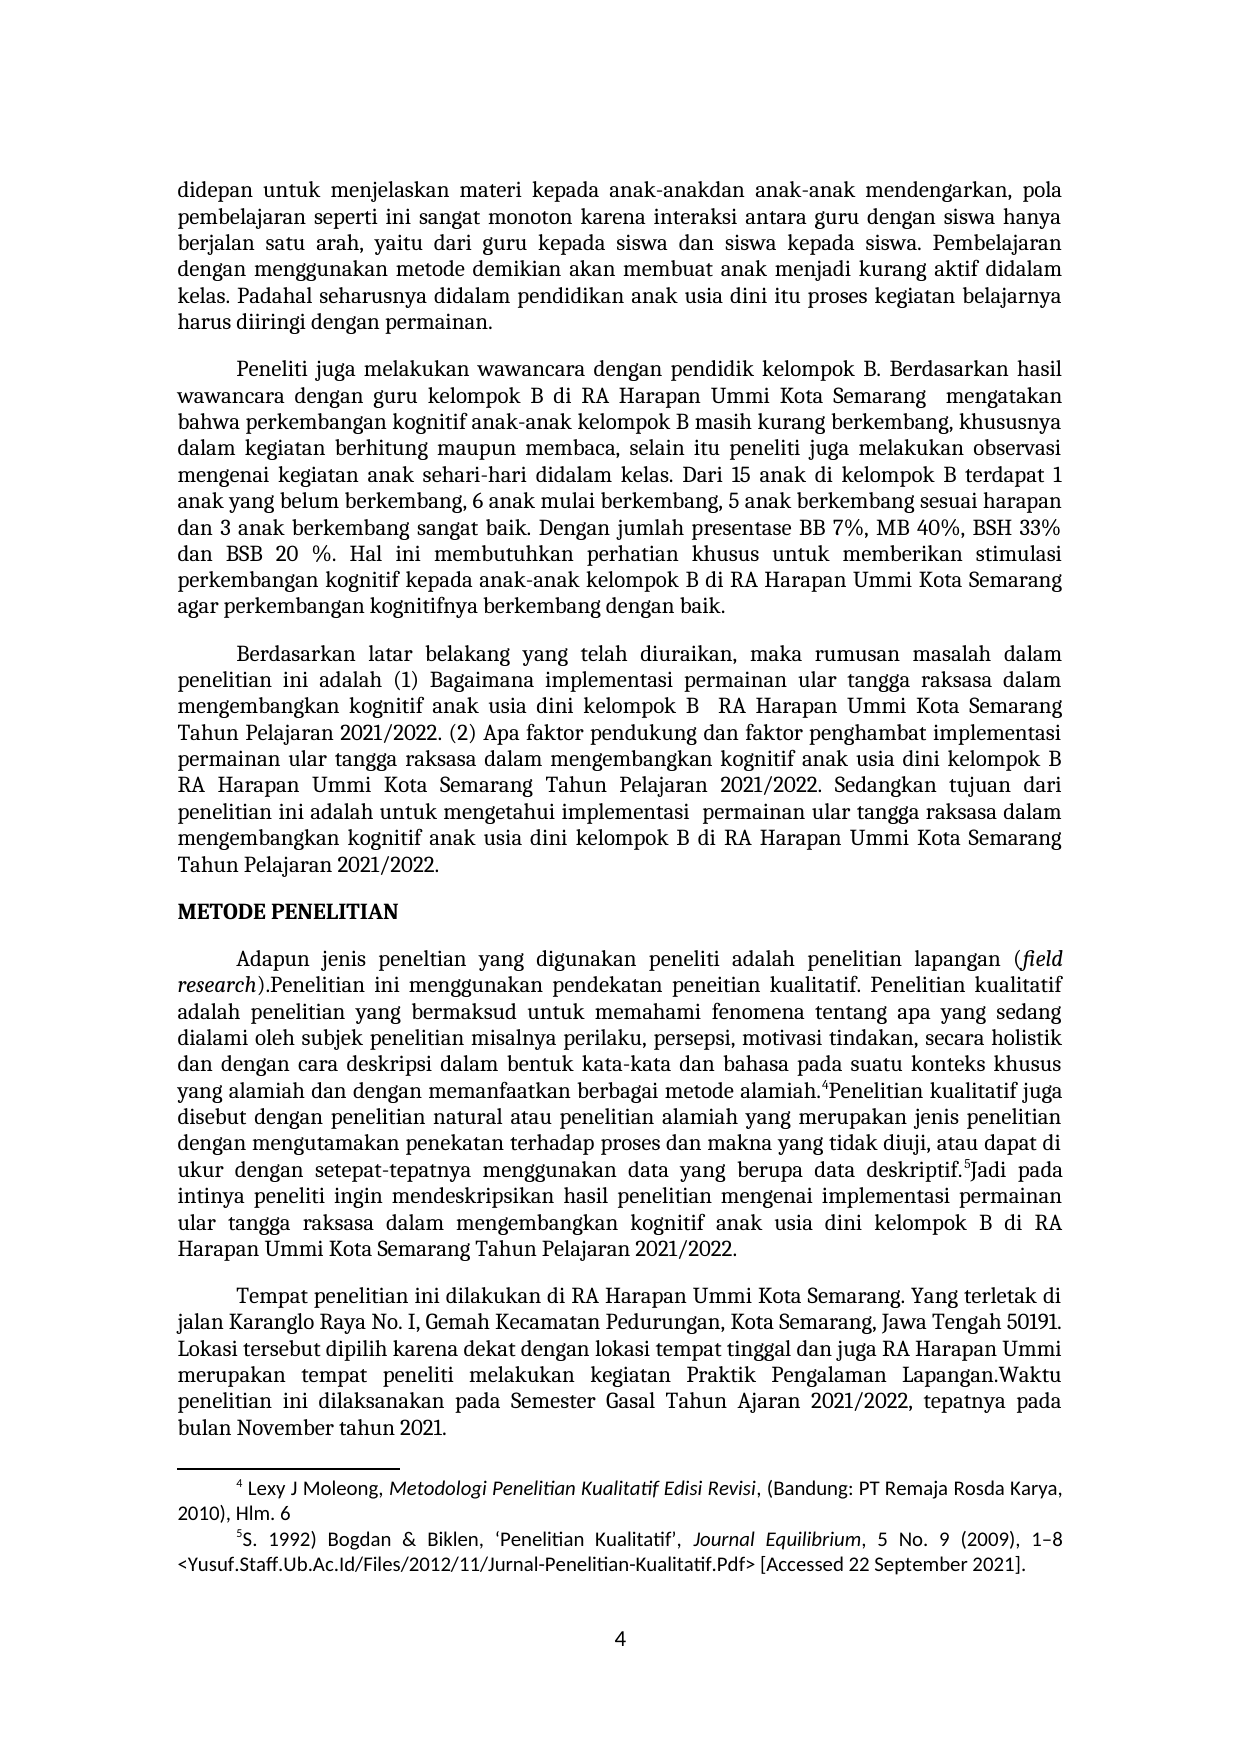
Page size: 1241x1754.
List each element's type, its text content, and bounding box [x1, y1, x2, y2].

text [177, 177, 1063, 335]
text Adapun jenis peneltian yang digunakan peneliti adalah penelitian lapangan (field research).Penelitian ini menggunakan pendekatan peneitian kualitatif. Penelitian kualitatif adalah penelitian yang bermaksud untuk memahami fenomena tentang apa yang sedang dialami oleh subjek penelitian misalnya perilaku, persepsi, motivasi tindakan, secara holistik dan dengan cara deskripsi dalam bentuk kata-kata dan bahasa pada suatu konteks khusus yang alamiah dan dengan memanfaatkan berbagai metode alamiah.Penelitian kualitatif juga disebut dengan penelitian natural atau penelitian alamiah yang merupakan jenis penelitian dengan mengutamakan penekatan terhadap proses dan makna yang tidak diuji, atau dapat di ukur dengan setepat-tepatnya menggunakan data yang berupa data deskriptif.Jadi pada intinya peneliti ingin mendeskripsikan hasil penelitian mengenai implementasi permainan ular tangga raksasa dalam mengembangkan kognitif anak usia dini kelompok B di RA Harapan Ummi Kota Semarang Tahun Pelajaran 2021/2022. [177, 946, 1063, 1262]
text Berdasarkan latar belakang yang telah diuraikan, maka rumusan masalah dalam penelitian ini adalah (1) Bagaimana implementasi permainan ular tangga raksasa dalam mengembangkan kognitif anak usia dini kelompok B RA Harapan Ummi Kota Semarang Tahun Pelajaran 2021/2022. (2) Apa faktor pendukung dan faktor penghambat implementasi permainan ular tangga raksasa dalam mengembangkan kognitif anak usia dini kelompok B RA Harapan Ummi Kota Semarang Tahun Pelajaran 2021/2022. Sedangkan tujuan dari penelitian ini adalah untuk mengetahui implementasi permainan ular tangga raksasa dalam mengembangkan kognitif anak usia dini kelompok B di RA Harapan Ummi Kota Semarang Tahun Pelajaran 2021/2022. [177, 641, 1063, 878]
text METODE PENELITIAN [177, 898, 1063, 925]
text Tempat penelitian ini dilakukan di RA Harapan Ummi Kota Semarang. Yang terletak di jalan Karanglo Raya No. I, Gemah Kecamatan Pedurungan, Kota Semarang, Jawa Tengah 50191. Lokasi tersebut dipilih karena dekat dengan lokasi tempat tinggal dan juga RA Harapan Ummi merupakan tempat peneliti melakukan kegiatan Praktik Pengalaman Lapangan.Waktu penelitian ini dilaksanakan pada Semester Gasal Tahun Ajaran 2021/2022, tepatnya pada bulan November tahun 2021. [177, 1283, 1063, 1441]
text Peneliti juga melakukan wawancara dengan pendidik kelompok B. Berdasarkan hasil wawancara dengan guru kelompok B di RA Harapan Ummi Kota Semarang mengatakan bahwa perkembangan kognitif anak-anak kelompok B masih kurang berkembang, khususnya dalam kegiatan berhitung maupun membaca, selain itu peneliti juga melakukan observasi mengenai kegiatan anak sehari-hari didalam kelas. Dari 15 anak di kelompok B terdapat 1 anak yang belum berkembang, 6 anak mulai berkembang, 5 anak berkembang sesuai harapan dan 3 anak berkembang sangat baik. Dengan jumlah presentase BB 7%, MB 40%, BSH 33% dan BSB 20 %. Hal ini membutuhkan perhatian khusus untuk memberikan stimulasi perkembangan kognitif kepada anak-anak kelompok B di RA Harapan Ummi Kota Semarang agar perkembangan kognitifnya berkembang dengan baik. [177, 356, 1063, 620]
